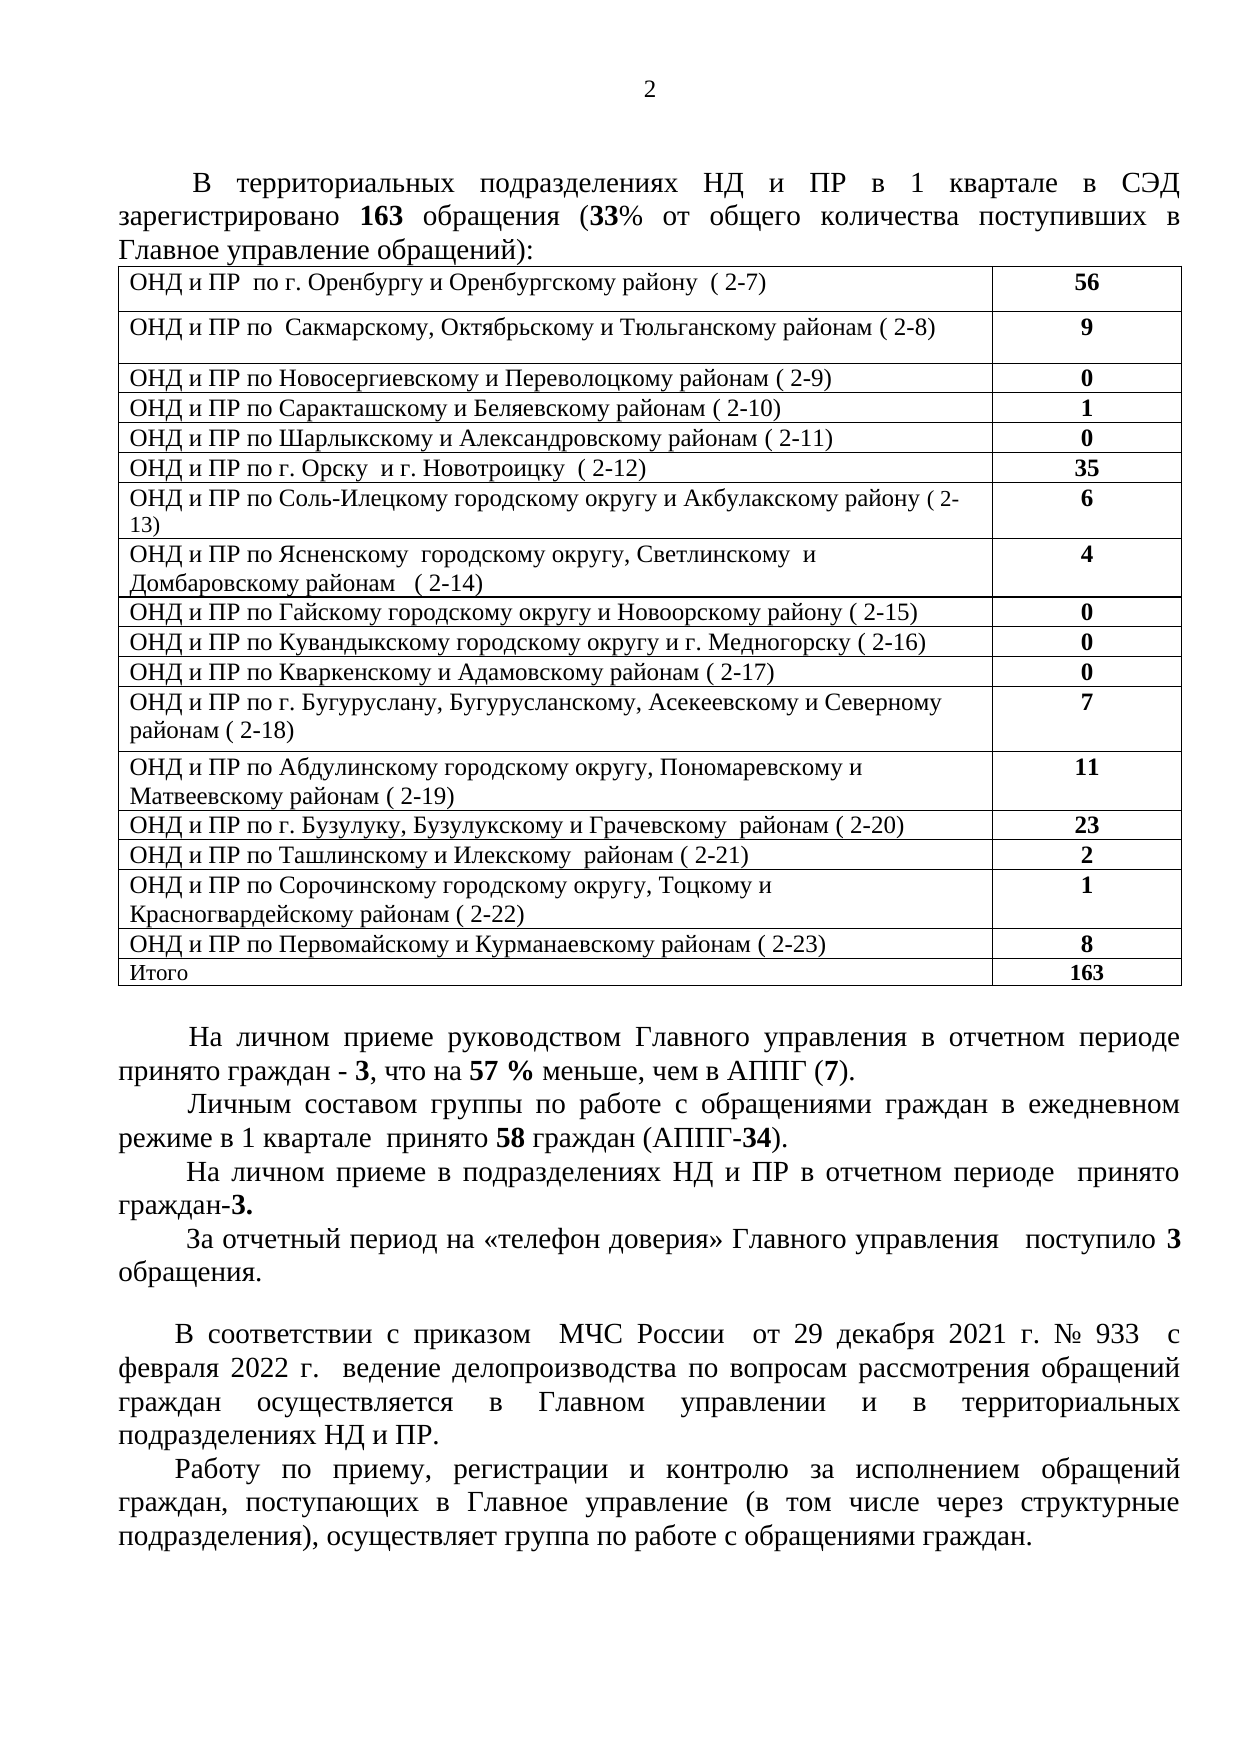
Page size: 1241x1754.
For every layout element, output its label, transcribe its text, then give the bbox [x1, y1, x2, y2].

text Личным составом группы по работе с обращениями граждан в ежедневном режиме в 1 квартале принято 58 граждан (АППГ-34). [118, 1087, 1181, 1154]
table_cell 2 [993, 840, 1181, 869]
table_cell ОНД и ПР по Ясненскому городскому округу, Светлинскому и Домбаровскому районам ( 2-14) [119, 539, 992, 596]
table_cell ОНД и ПР по Первомайскому и Курманаевскому районам ( 2-23) [119, 929, 992, 957]
table_cell 9 [993, 312, 1181, 362]
table_cell 0 [993, 657, 1181, 686]
table_cell ОНД и ПР по Абдулинскому городскому округу, Пономаревскому и Матвеевскому районам ( 2-19) [119, 752, 992, 809]
text На личном приеме в подразделениях НД и ПР в отчетном периоде принято граждан-3. [118, 1154, 1181, 1221]
text За отчетный период на «телефон доверия» Главного управления поступило 3 обращения. [118, 1221, 1181, 1288]
text В соответствии с приказом МЧС России от 29 декабря 2021 г. № 933 с февраля 2022 г. ведение делопроизводства по вопросам рассмотрения обращений граждан осуществляется в Главном управлении и в территориальных подразделениях НД и ПР. [118, 1317, 1181, 1451]
text Работу по приему, регистрации и контролю за исполнением обращений граждан, поступающих в Главное управление (в том числе через структурные подразделения), осуществляет группа по работе с обращениями граждан. [118, 1451, 1181, 1551]
table_cell 1 [993, 870, 1181, 928]
table_cell ОНД и ПР по Саракташскому и Беляевскому районам ( 2-10) [119, 393, 992, 422]
table_cell ОНД и ПР по г. Орску и г. Новотроицку ( 2-12) [119, 453, 992, 482]
table_cell 0 [993, 627, 1181, 656]
table_cell ОНД и ПР по Соль-Илецкому городскому округу и Акбулакскому району ( 2-13) [119, 483, 992, 538]
table_cell 23 [993, 811, 1181, 839]
table_cell 163 [993, 959, 1181, 985]
table_header ОНД и ПР по г. Оренбургу и Оренбургскому району ( 2-7) [119, 267, 992, 311]
table_header 56 [993, 267, 1181, 311]
table_cell 1 [993, 393, 1181, 422]
table_cell 8 [993, 929, 1181, 957]
table_cell 7 [993, 687, 1181, 751]
table_cell ОНД и ПР по Сакмарскому, Октябрьскому и Тюльганскому районам ( 2-8) [119, 312, 992, 362]
table_cell ОНД и ПР по Шарлыкскому и Александровскому районам ( 2-11) [119, 423, 992, 452]
table_cell ОНД и ПР по Сорочинскому городскому округу, Тоцкому и Красногвардейскому районам ( 2-22) [119, 870, 992, 928]
table_cell ОНД и ПР по г. Бузулуку, Бузулукскому и Грачевскому районам ( 2-20) [119, 811, 992, 839]
table_cell 0 [993, 364, 1181, 392]
table_cell 6 [993, 483, 1181, 538]
table_cell ОНД и ПР по Новосергиевскому и Переволоцкому районам ( 2-9) [119, 364, 992, 392]
text В территориальных подразделениях НД и ПР в 1 квартале в СЭД зарегистрировано 163 обращения (33% от общего количества поступивших в Главное управление обращений): [118, 165, 1181, 266]
table_cell Итого [119, 959, 992, 985]
table_cell ОНД и ПР по Ташлинскому и Илекскому районам ( 2-21) [119, 840, 992, 869]
table_cell ОНД и ПР по Кваркенскому и Адамовскому районам ( 2-17) [119, 657, 992, 686]
table_cell ОНД и ПР по Гайскому городскому округу и Новоорскому району ( 2-15) [119, 598, 992, 626]
table_cell 11 [993, 752, 1181, 809]
text На личном приеме руководством Главного управления в отчетном периоде принято граждан - 3, что на 57 % меньше, чем в АППГ (7). [118, 1019, 1181, 1087]
table_cell 0 [993, 598, 1181, 626]
table_cell ОНД и ПР по Кувандыкскому городскому округу и г. Медногорску ( 2-16) [119, 627, 992, 656]
table_cell ОНД и ПР по г. Бугуруслану, Бугурусланскому, Асекеевскому и Северному районам ( 2-18) [119, 687, 992, 751]
table_cell 4 [993, 539, 1181, 596]
table_cell 35 [993, 453, 1181, 482]
table_cell 0 [993, 423, 1181, 452]
